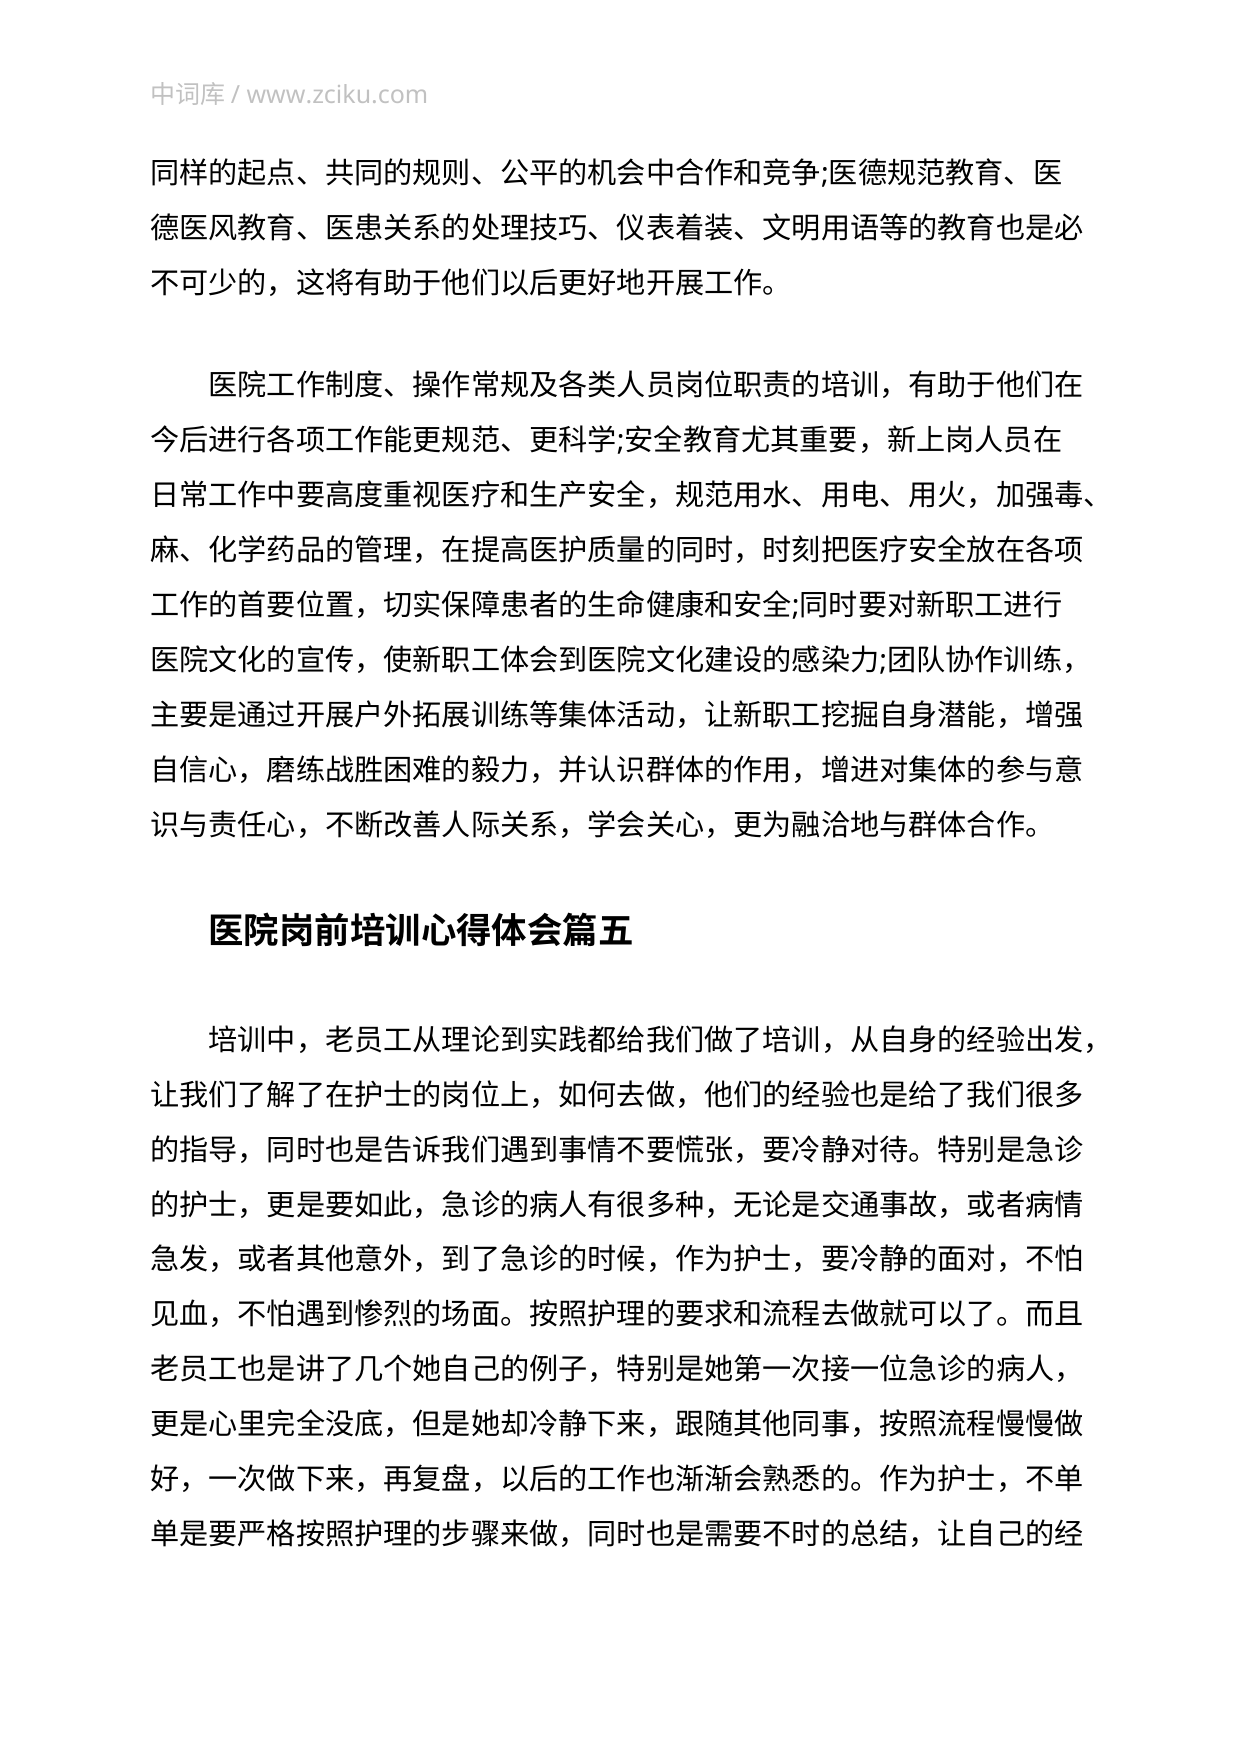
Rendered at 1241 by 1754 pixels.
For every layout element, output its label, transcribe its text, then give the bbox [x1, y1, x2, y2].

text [150, 150, 1090, 302]
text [150, 1016, 1090, 1553]
text 医院工作制度、操作常规及各类人员岗位职责的培训，有助于他们在今后进行各项工作能更规范、更科学;安全教育尤其重要，新上岗人员在日常工作中要高度重视医疗和生产安全，规范用水、用电、用火，加强毒、麻、化学药品的管理，在提高医护质量的同时，时刻把医疗安全放在各项工作的首要位置，切实保障患者的生命健康和安全;同时要对新职工进行医院文化的宣传，使新职工体会到医院文化建设的感染力;团队协作训练，主要是通过开展户外拓展训练等集体活动，让新职工挖掘自身潜能，增强自信心，磨练战胜困难的毅力，并认识群体的作用，增进对集体的参与意识与责任心，不断改善人际关系，学会关心，更为融洽地与群体合作。 [150, 362, 1090, 843]
text 医院岗前培训心得体会篇五 [150, 903, 1090, 954]
